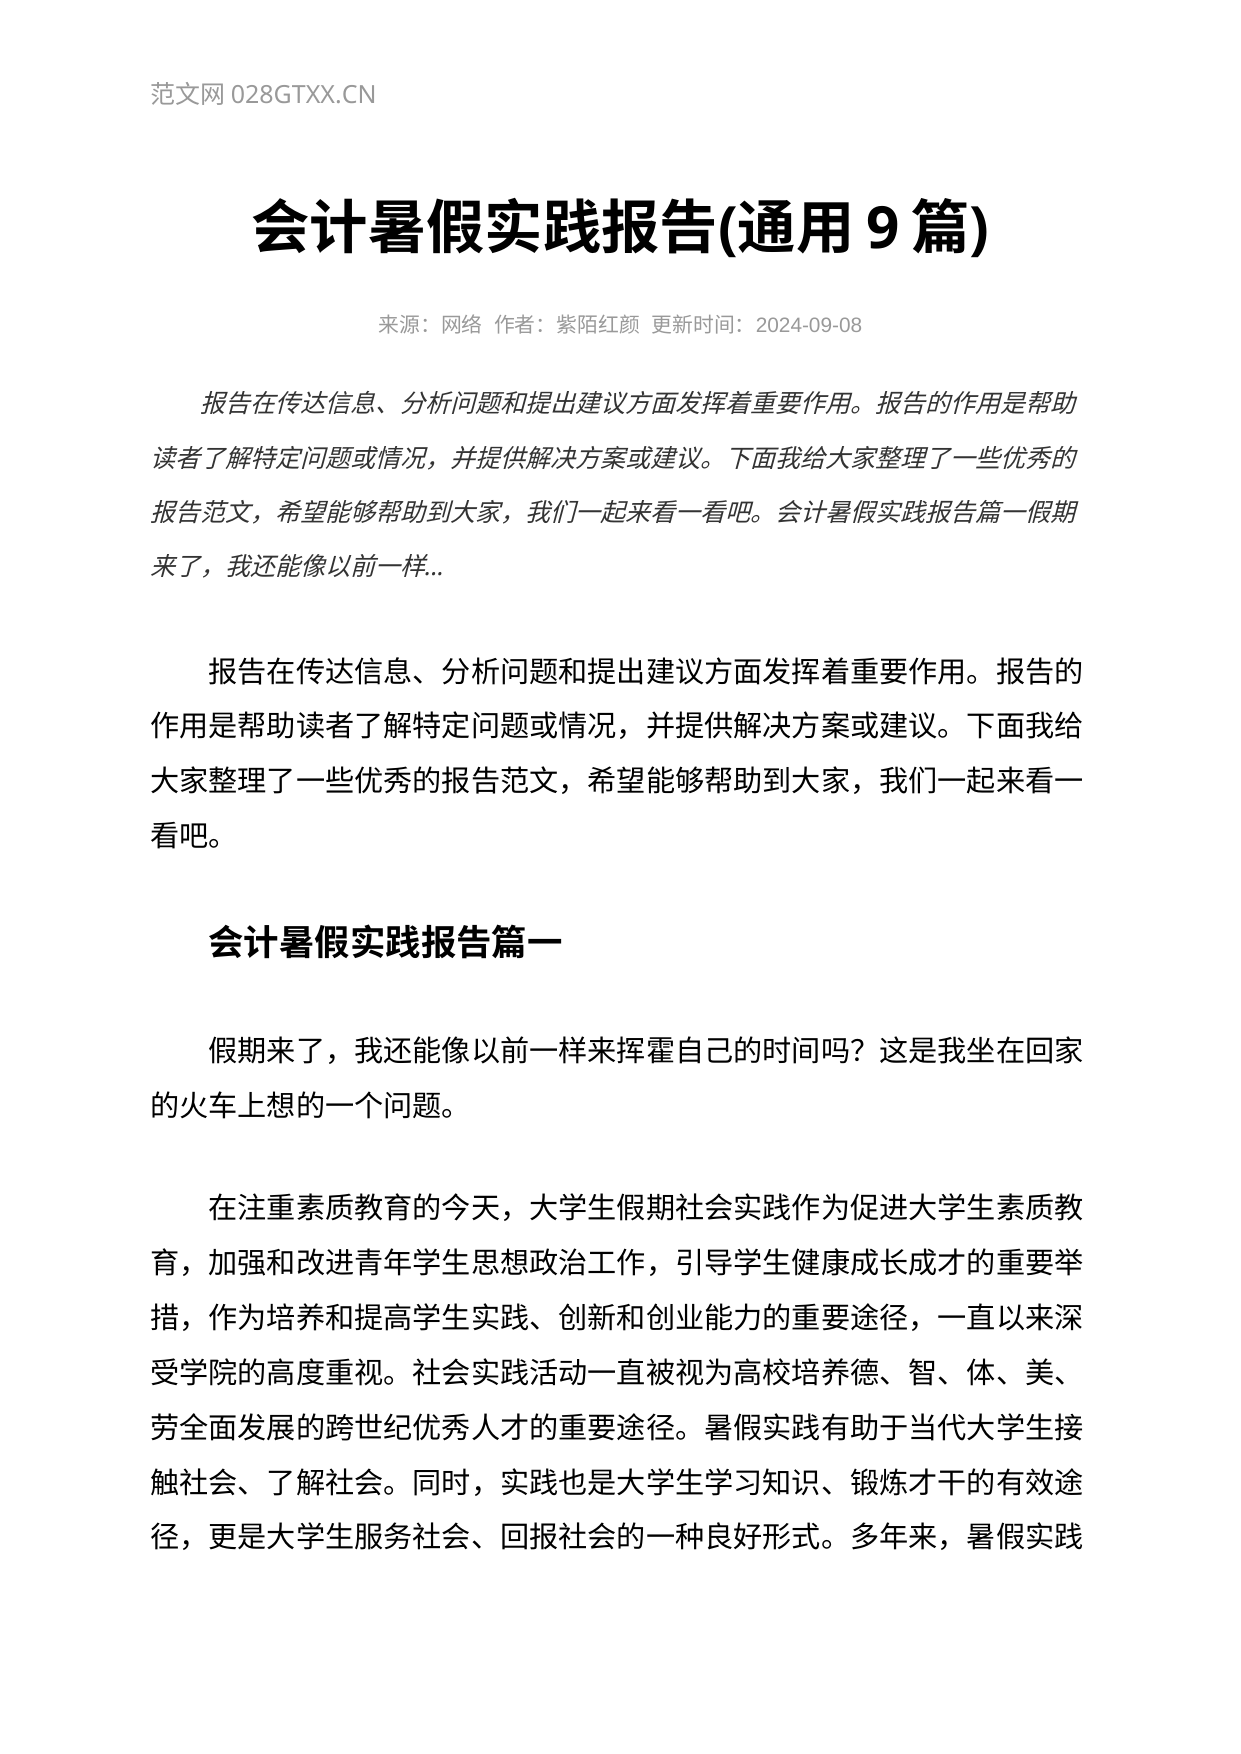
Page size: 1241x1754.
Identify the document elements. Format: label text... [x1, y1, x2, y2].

subtitle 会计暑假实践报告(通用9篇) [150, 181, 1090, 266]
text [150, 1185, 1090, 1556]
text 假期来了，我还能像以前一样来挥霍自己的时间吗？这是我坐在回家的火车上想的一个问题。 [150, 1028, 1090, 1125]
text 来源：网络 作者：紫陌红颜 更新时间：2024-09-08 [150, 313, 1090, 337]
text 会计暑假实践报告篇一 [150, 914, 1090, 966]
text 报告在传达信息、分析问题和提出建议方面发挥着重要作用。报告的作用是帮助读者了解特定问题或情况，并提供解决方案或建议。下面我给大家整理了一些优秀的报告范文，希望能够帮助到大家，我们一起来看一看吧。会计暑假实践报告篇一假期来了，我还能像以前一样... [150, 384, 1090, 583]
text 报告在传达信息、分析问题和提出建议方面发挥着重要作用。报告的作用是帮助读者了解特定问题或情况，并提供解决方案或建议。下面我给大家整理了一些优秀的报告范文，希望能够帮助到大家，我们一起来看一看吧。 [150, 648, 1090, 855]
